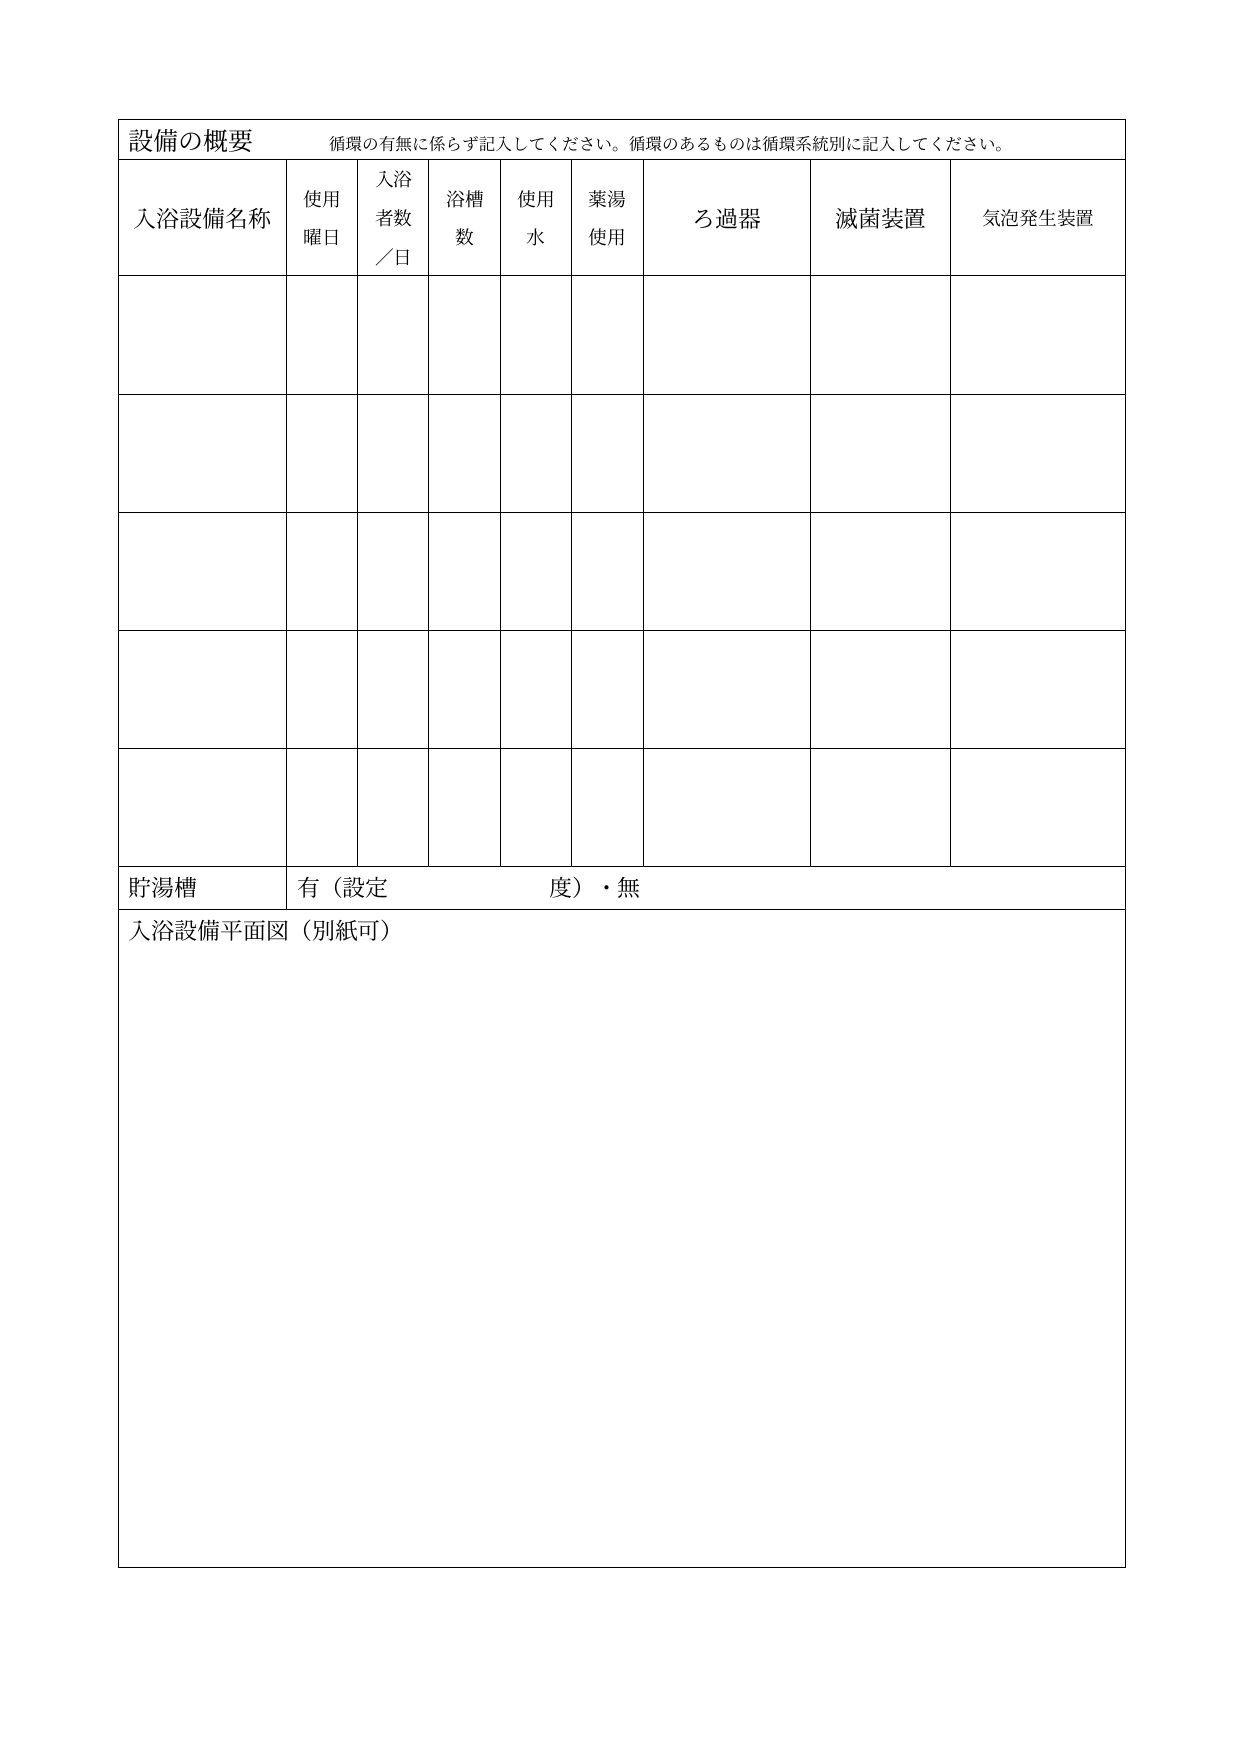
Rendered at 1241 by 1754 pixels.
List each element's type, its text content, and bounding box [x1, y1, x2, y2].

table_cell [119, 631, 286, 748]
table_cell [951, 749, 1125, 866]
table_cell [501, 749, 571, 866]
table_cell [501, 276, 571, 393]
table_cell [119, 276, 286, 393]
table_cell [429, 513, 500, 630]
table_cell [119, 395, 286, 512]
table_cell 入浴設備平面図（別紙可） [119, 910, 1125, 1567]
table_header 設備の概要 循環の有無に係らず記入してください。循環のあるものは循環系統別に記入してください。 [119, 120, 1125, 158]
table_cell [572, 631, 643, 748]
table_cell [951, 395, 1125, 512]
table_cell [811, 395, 950, 512]
table_cell 入浴設備名称 [119, 160, 286, 275]
table_cell [119, 749, 286, 866]
table_cell 浴槽数 [429, 160, 500, 275]
table_cell [501, 395, 571, 512]
table_cell [572, 513, 643, 630]
table_cell [572, 749, 643, 866]
table_cell 薬湯使用 [572, 160, 643, 275]
table_cell [644, 631, 810, 748]
table_cell [572, 276, 643, 393]
table_cell 使用曜日 [287, 160, 357, 275]
table_cell [358, 276, 428, 393]
table_cell [429, 749, 500, 866]
table_cell [358, 631, 428, 748]
table_cell 使用水 [501, 160, 571, 275]
table_cell [429, 631, 500, 748]
table_cell [429, 395, 500, 512]
table_cell [287, 395, 357, 512]
table_cell [287, 749, 357, 866]
table_cell 有（設定 度）・無 [287, 867, 1125, 909]
table_cell ろ過器 [644, 160, 810, 275]
table_cell [811, 513, 950, 630]
table_cell [644, 749, 810, 866]
table_cell [501, 631, 571, 748]
table_cell [501, 513, 571, 630]
table_cell [811, 749, 950, 866]
table_cell [429, 276, 500, 393]
table_cell [119, 513, 286, 630]
table_cell 入浴者数 ／日 [358, 160, 428, 275]
table_cell 滅菌装置 [811, 160, 950, 275]
table_cell 貯湯槽 [119, 867, 286, 909]
table_cell [951, 276, 1125, 393]
table_cell [644, 276, 810, 393]
table_cell [811, 276, 950, 393]
table_cell 気泡発生装置 [951, 160, 1125, 275]
table_cell [358, 395, 428, 512]
table_cell [287, 276, 357, 393]
table_cell [358, 513, 428, 630]
table_cell [572, 395, 643, 512]
table_cell [951, 513, 1125, 630]
table_cell [951, 631, 1125, 748]
table_cell [287, 513, 357, 630]
table_cell [287, 631, 357, 748]
table_cell [358, 749, 428, 866]
table_cell [644, 395, 810, 512]
table_cell [644, 513, 810, 630]
table_cell [811, 631, 950, 748]
